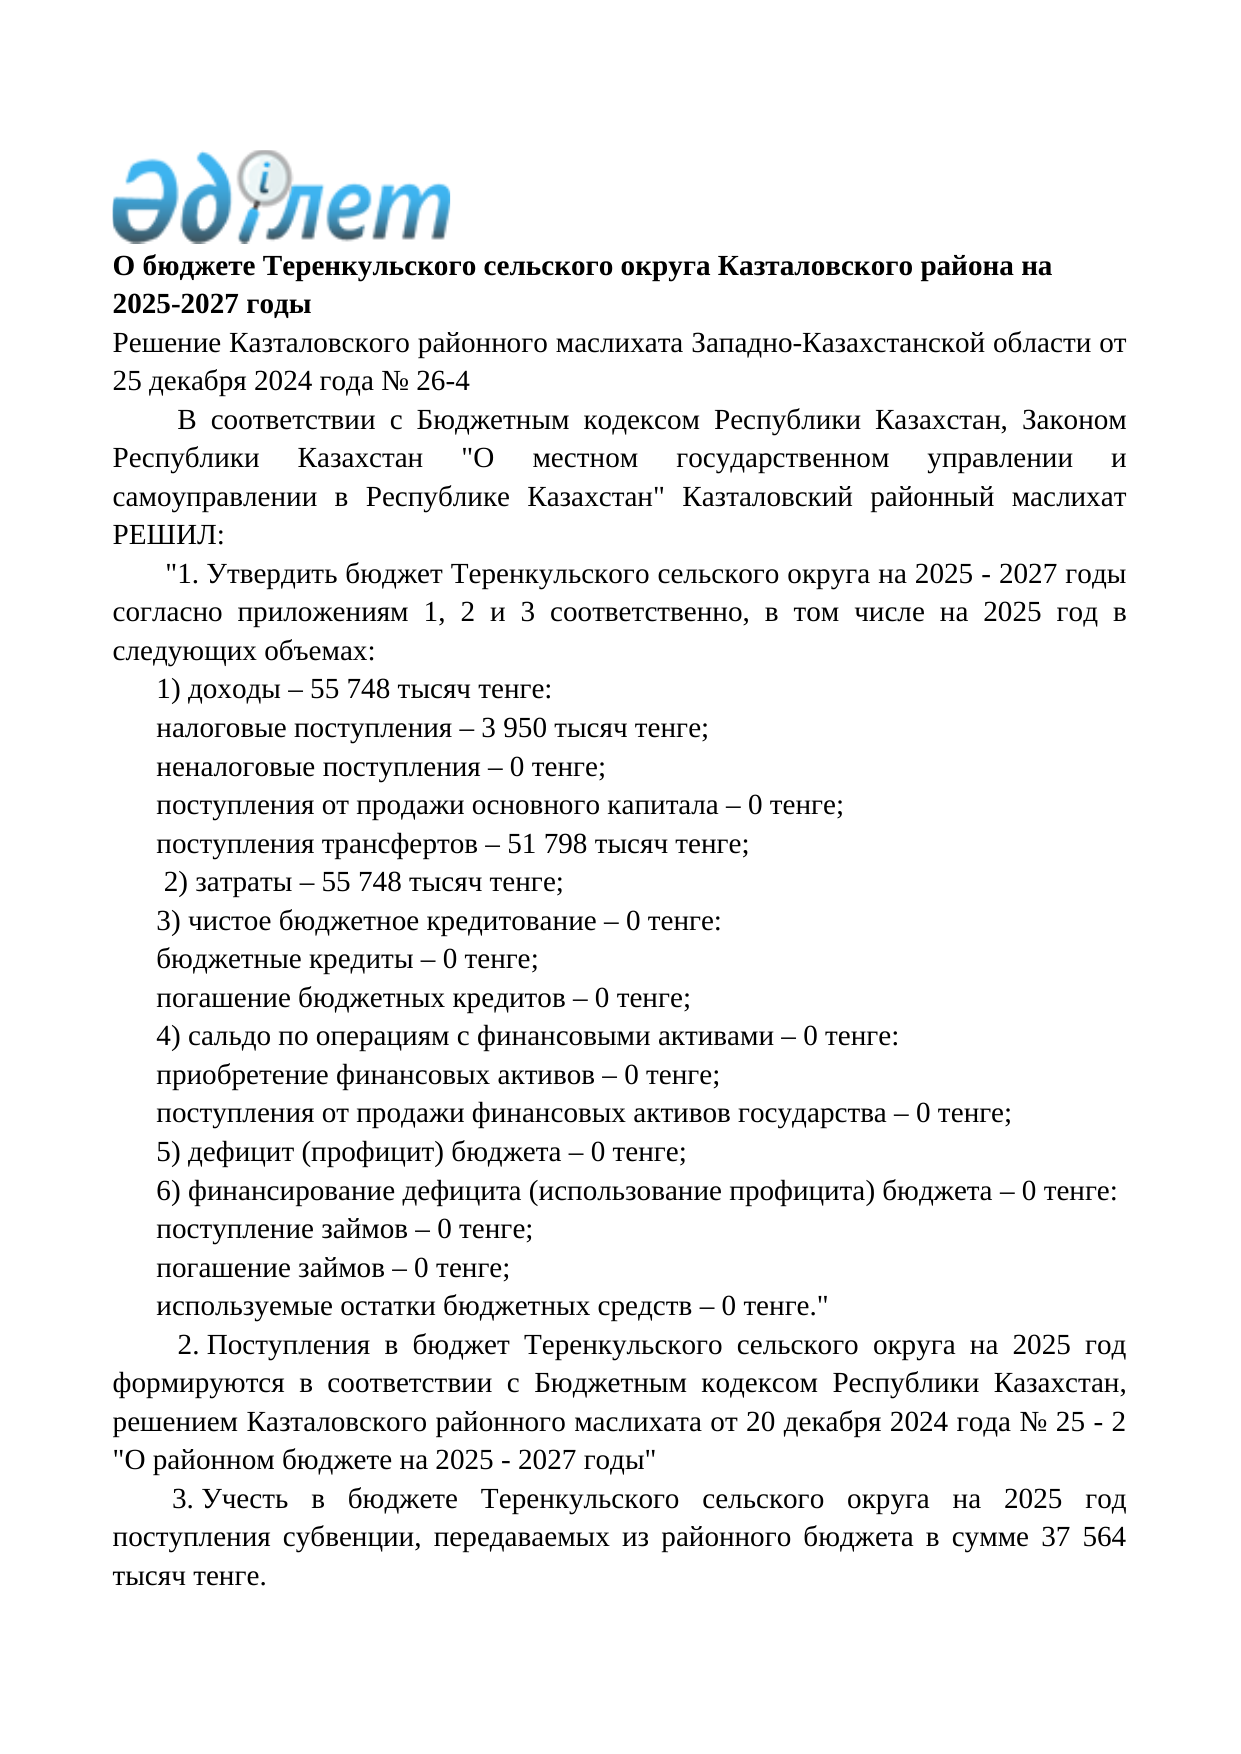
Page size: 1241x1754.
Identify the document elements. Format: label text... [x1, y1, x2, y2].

text О бюджете Теренкульского сельского округа Казталовского района на 2025-2027 годы [112, 248, 1128, 320]
text 3) чистое бюджетное кредитование – 0 тенге: [112, 903, 1128, 936]
text 5) дефицит (профицит) бюджета – 0 тенге; [112, 1134, 1128, 1168]
text "1. Утвердить бюджет Теренкульского сельского округа на 2025 - 2027 годы согласно приложениям 1, 2 и 3 соответственно, в том числе на 2025 год в следующих объемах: [112, 556, 1128, 667]
text Решение Казталовского районного маслихата Западно-Казахстанской области от 25 декабря 2024 года № 26-4 [112, 325, 1128, 397]
text 2. Поступления в бюджет Теренкульского сельского округа на 2025 год формируются в соответствии с Бюджетным кодексом Республики Казахстан, решением Казталовского районного маслихата от 20 декабря 2024 года № 25 - 2 "О районном бюджете на 2025 - 2027 годы" [112, 1327, 1128, 1476]
text поступления трансфертов – 51 798 тысяч тенге; [112, 826, 1128, 859]
text 4) сальдо по операциям с финансовыми активами – 0 тенге: [112, 1018, 1128, 1052]
picture [112, 150, 451, 244]
text поступление займов – 0 тенге; [112, 1211, 1128, 1245]
text используемые остатки бюджетных средств – 0 тенге." [112, 1288, 1128, 1322]
text поступления от продажи основного капитала – 0 тенге; [112, 787, 1128, 821]
text 3. Учесть в бюджете Теренкульского сельского округа на 2025 год поступления субвенции, передаваемых из районного бюджета в сумме 37 564 тысяч тенге. [112, 1481, 1128, 1592]
text В соответствии с Бюджетным кодексом Республики Казахстан, Законом Республики Казахстан "О местном государственном управлении и самоуправлении в Республике Казахстан" Казталовский районный маслихат РЕШИЛ: [112, 402, 1128, 551]
text погашение займов – 0 тенге; [112, 1250, 1128, 1283]
text погашение бюджетных кредитов – 0 тенге; [112, 980, 1128, 1013]
text поступления от продажи финансовых активов государства – 0 тенге; [112, 1096, 1128, 1129]
text приобретение финансовых активов – 0 тенге; [112, 1057, 1128, 1091]
text бюджетные кредиты – 0 тенге; [112, 941, 1128, 975]
text 2) затраты – 55 748 тысяч тенге; [112, 864, 1128, 898]
text 1) доходы – 55 748 тысяч тенге: [112, 672, 1128, 705]
text 6) финансирование дефицита (использование профицита) бюджета – 0 тенге: [112, 1173, 1128, 1206]
text налоговые поступления – 3 950 тысяч тенге; [112, 710, 1128, 744]
text неналоговые поступления – 0 тенге; [112, 749, 1128, 782]
